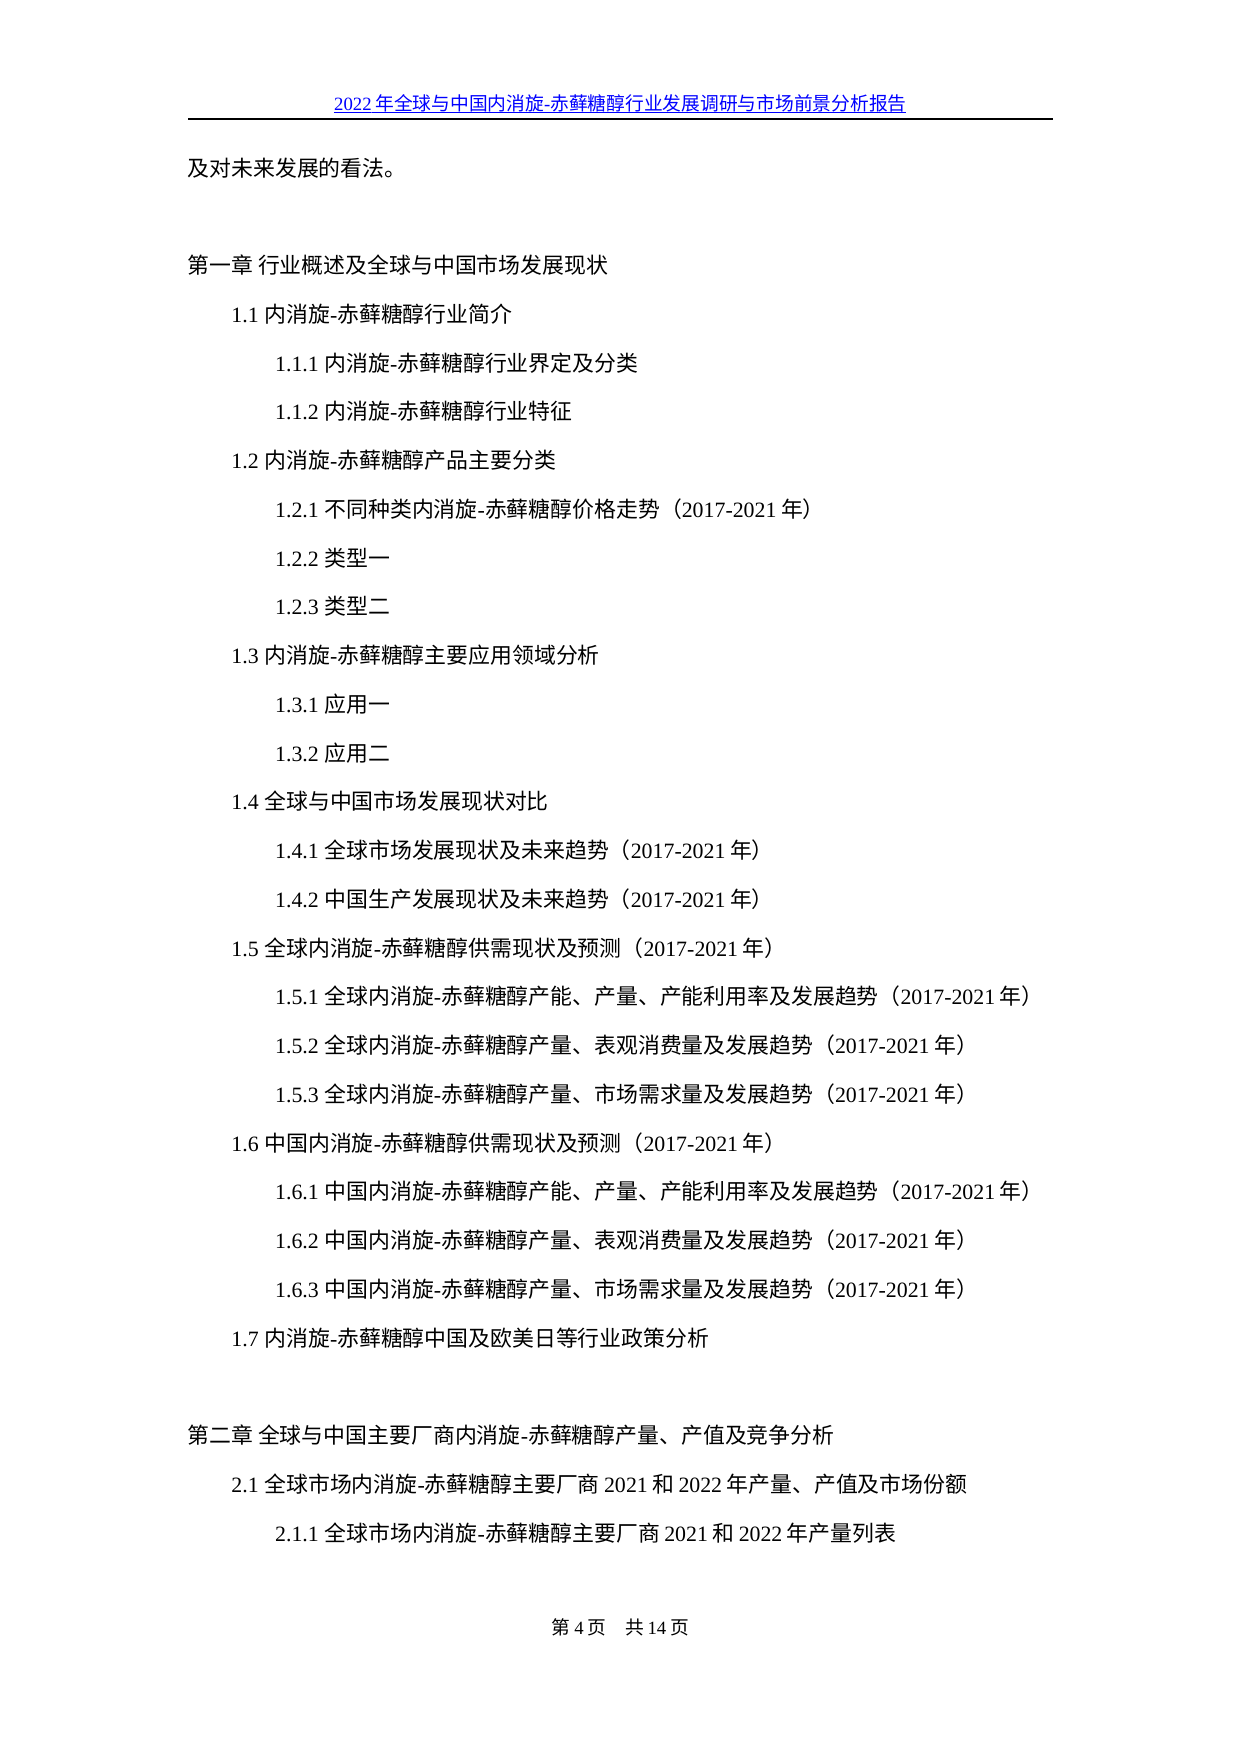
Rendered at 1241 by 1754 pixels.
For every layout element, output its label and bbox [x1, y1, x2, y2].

text [187, 150, 1053, 1548]
